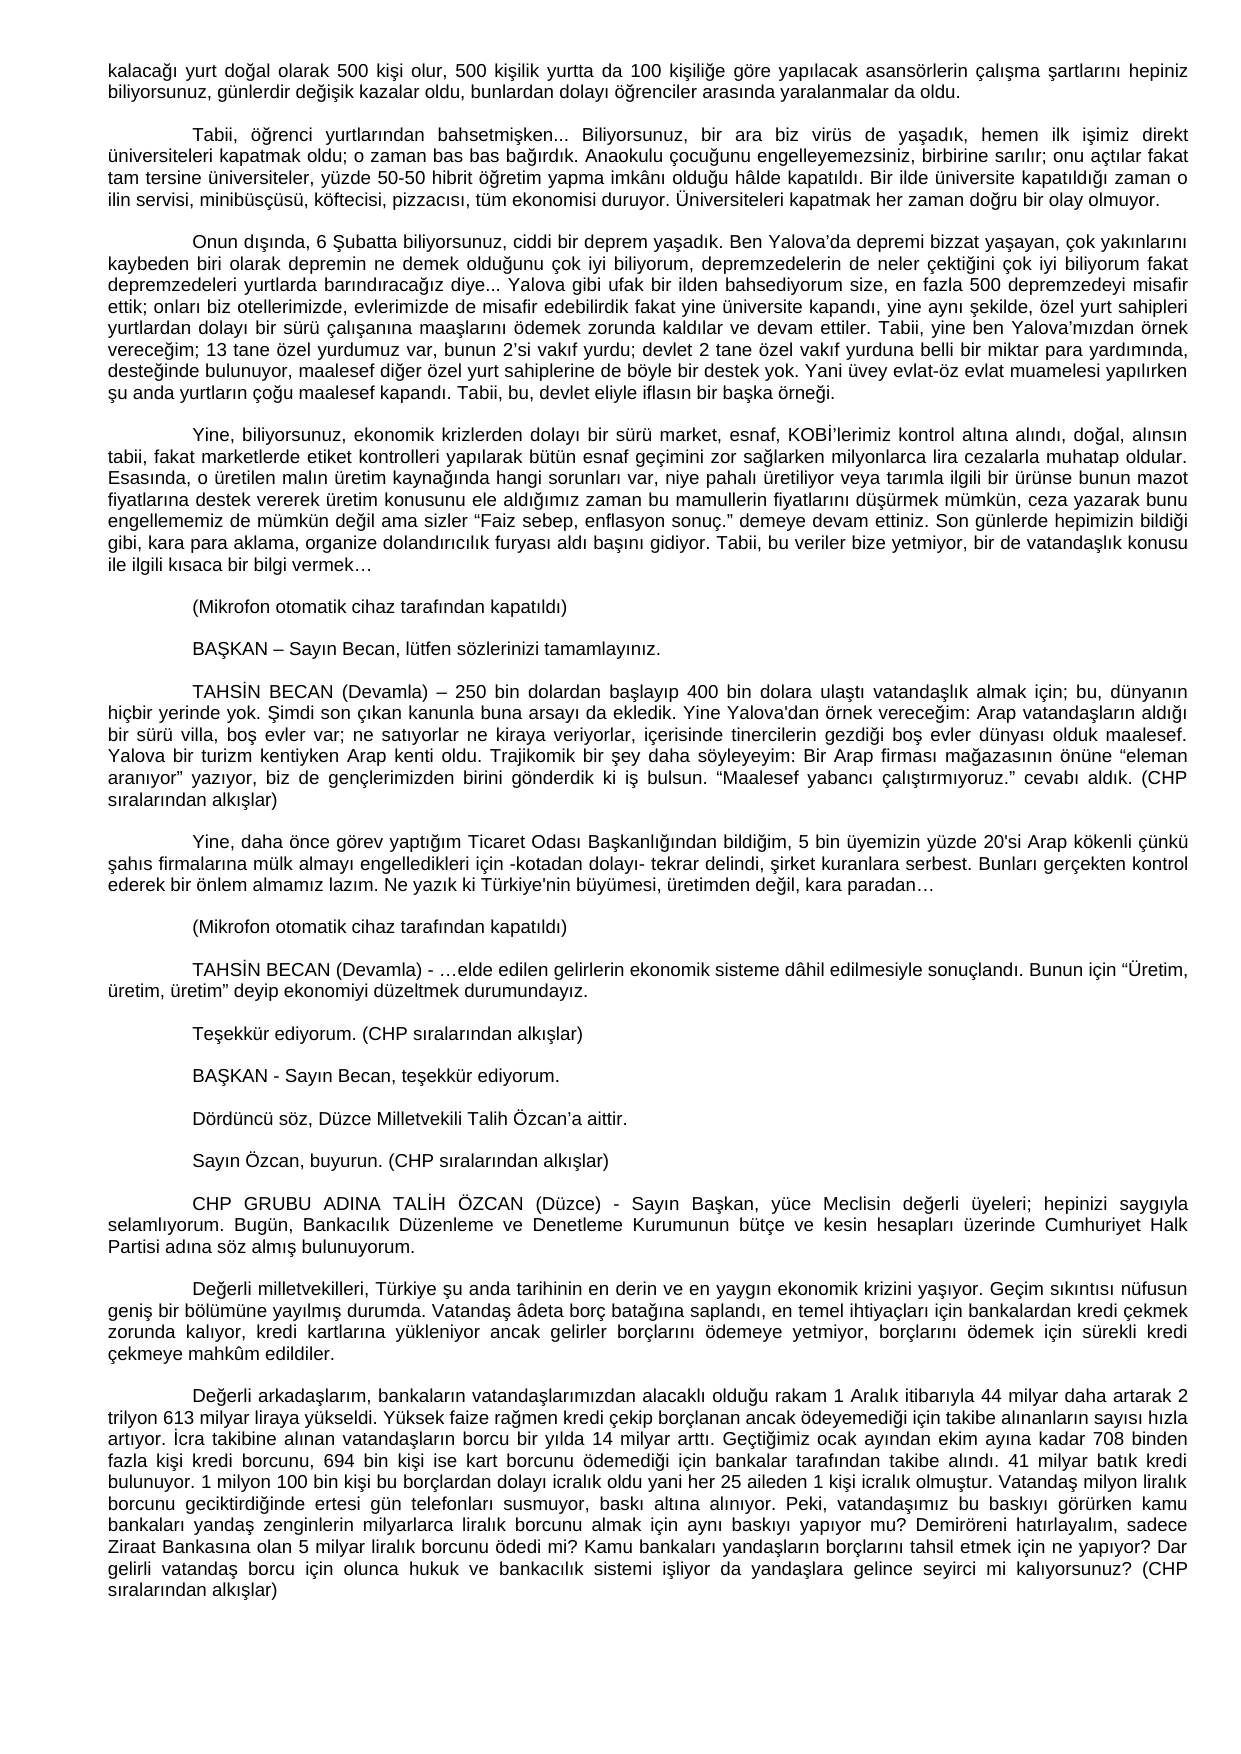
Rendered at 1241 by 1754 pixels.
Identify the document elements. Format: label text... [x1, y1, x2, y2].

text Tabii, öğrenci yurtlarından bahsetmişken... Biliyorsunuz, bir ara biz virüs de yaşadık, hemen ilk işimiz direkt üniversiteleri kapatmak oldu; o zaman bas bas bağırdık. Anaokulu çocuğunu engelleyemezsiniz, birbirine sarılır; onu açtılar fakat tam tersine üniversiteler, yüzde 50-50 hibrit öğretim yapma imkânı olduğu hâlde kapatıldı. Bir ilde üniversite kapatıldığı zaman o ilin servisi, minibüsçüsü, köftecisi, pizzacısı, tüm ekonomisi duruyor. Üniversiteleri kapatmak her zaman doğru bir olay olmuyor. [108, 124, 1189, 210]
text (Mikrofon otomatik cihaz tarafından kapatıldı) [108, 916, 1189, 938]
text (Mikrofon otomatik cihaz tarafından kapatıldı) [108, 596, 1189, 617]
text Değerli milletvekilleri, Türkiye şu anda tarihinin en derin ve en yaygın ekonomik krizini yaşıyor. Geçim sıkıntısı nüfusun geniş bir bölümüne yayılmış durumda. Vatandaş âdeta borç batağına saplandı, en temel ihtiyaçları için bankalardan kredi çekmek zorunda kalıyor, kredi kartlarına yükleniyor ancak gelirler borçlarını ödemeye yetmiyor, borçlarını ödemek için sürekli kredi çekmeye mahkûm edildiler. [108, 1278, 1189, 1364]
text Sayın Özcan, buyurun. (CHP sıralarından alkışlar) [108, 1150, 1189, 1171]
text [108, 60, 1189, 103]
text Yine, daha önce görev yaptığım Ticaret Odası Başkanlığından bildiğim, 5 bin üyemizin yüzde 20'si Arap kökenli çünkü şahıs firmalarına mülk almayı engelledikleri için -kotadan dolayı- tekrar delindi, şirket kuranlara serbest. Bunları gerçekten kontrol ederek bir önlem almamız lazım. Ne yazık ki Türkiye'nin büyümesi, üretimden değil, kara paradan… [108, 831, 1189, 896]
text CHP GRUBU ADINA TALİH ÖZCAN (Düzce) - Sayın Başkan, yüce Meclisin değerli üyeleri; hepinizi saygıyla selamlıyorum. Bugün, Bankacılık Düzenleme ve Denetleme Kurumunun bütçe ve kesin hesapları üzerinde Cumhuriyet Halk Partisi adına söz almış bulunuyorum. [108, 1192, 1189, 1257]
text TAHSİN BECAN (Devamla) - …elde edilen gelirlerin ekonomik sisteme dâhil edilmesiyle sonuçlandı. Bunun için “Üretim, üretim, üretim” deyip ekonomiyi düzeltmek durumundayız. [108, 959, 1189, 1002]
text Teşekkür ediyorum. (CHP sıralarından alkışlar) [108, 1023, 1189, 1044]
text BAŞKAN - Sayın Becan, teşekkür ediyorum. [108, 1065, 1189, 1087]
text TAHSİN BECAN (Devamla) – 250 bin dolardan başlayıp 400 bin dolara ulaştı vatandaşlık almak için; bu, dünyanın hiçbir yerinde yok. Şimdi son çıkan kanunla buna arsayı da ekledik. Yine Yalova'dan örnek vereceğim: Arap vatandaşların aldığı bir sürü villa, boş evler var; ne satıyorlar ne kiraya veriyorlar, içerisinde tinercilerin gezdiği boş evler dünyası olduk maalesef. Yalova bir turizm kentiyken Arap kenti oldu. Trajikomik bir şey daha söyleyeyim: Bir Arap firması mağazasının önüne “eleman aranıyor” yazıyor, biz de gençlerimizden birini gönderdik ki iş bulsun. “Maalesef yabancı çalıştırmıyoruz.” cevabı aldık. (CHP sıralarından alkışlar) [108, 681, 1189, 810]
text Değerli arkadaşlarım, bankaların vatandaşlarımızdan alacaklı olduğu rakam 1 Aralık itibarıyla 44 milyar daha artarak 2 trilyon 613 milyar liraya yükseldi. Yüksek faize rağmen kredi çekip borçlanan ancak ödeyemediği için takibe alınanların sayısı hızla artıyor. İcra takibine alınan vatandaşların borcu bir yılda 14 milyar arttı. Geçtiğimiz ocak ayından ekim ayına kadar 708 binden fazla kişi kredi borcunu, 694 bin kişi ise kart borcunu ödemediği için bankalar tarafından takibe alındı. 41 milyar batık kredi bulunuyor. 1 milyon 100 bin kişi bu borçlardan dolayı icralık oldu yani her 25 aileden 1 kişi icralık olmuştur. Vatandaş milyon liralık borcunu geciktirdiğinde ertesi gün telefonları susmuyor, baskı altına alınıyor. Peki, vatandaşımız bu baskıyı görürken kamu bankaları yandaş zenginlerin milyarlarca liralık borcunu almak için aynı baskıyı yapıyor mu? Demiröreni hatırlayalım, sadece Ziraat Bankasına olan 5 milyar liralık borcunu ödedi mi? Kamu bankaları yandaşların borçlarını tahsil etmek için ne yapıyor? Dar gelirli vatandaş borcu için olunca hukuk ve bankacılık sistemi işliyor da yandaşlara gelince seyirci mi kalıyorsunuz? (CHP sıralarından alkışlar) [108, 1385, 1189, 1601]
text Dördüncü söz, Düzce Milletvekili Talih Özcan’a aittir. [108, 1107, 1189, 1129]
text BAŞKAN – Sayın Becan, lütfen sözlerinizi tamamlayınız. [108, 638, 1189, 660]
text Onun dışında, 6 Şubatta biliyorsunuz, ciddi bir deprem yaşadık. Ben Yalova’da depremi bizzat yaşayan, çok yakınlarını kaybeden biri olarak depremin ne demek olduğunu çok iyi biliyorum, depremzedelerin de neler çektiğini çok iyi biliyorum fakat depremzedeleri yurtlarda barındıracağız diye... Yalova gibi ufak bir ilden bahsediyorum size, en fazla 500 depremzedeyi misafir ettik; onları biz otellerimizde, evlerimizde de misafir edebilirdik fakat yine üniversite kapandı, yine aynı şekilde, özel yurt sahipleri yurtlardan dolayı bir sürü çalışanına maaşlarını ödemek zorunda kaldılar ve devam ettiler. Tabii, yine ben Yalova’mızdan örnek vereceğim; 13 tane özel yurdumuz var, bunun 2’si vakıf yurdu; devlet 2 tane özel vakıf yurduna belli bir miktar para yardımında, desteğinde bulunuyor, maalesef diğer özel yurt sahiplerine de böyle bir destek yok. Yani üvey evlat-öz evlat muamelesi yapılırken şu anda yurtların çoğu maalesef kapandı. Tabii, bu, devlet eliyle iflasın bir başka örneği. [108, 231, 1189, 403]
text Yine, biliyorsunuz, ekonomik krizlerden dolayı bir sürü market, esnaf, KOBİ’lerimiz kontrol altına alındı, doğal, alınsın tabii, fakat marketlerde etiket kontrolleri yapılarak bütün esnaf geçimini zor sağlarken milyonlarca lira cezalarla muhatap oldular. Esasında, o üretilen malın üretim kaynağında hangi sorunları var, niye pahalı üretiliyor veya tarımla ilgili bir ürünse bunun mazot fiyatlarına destek vererek üretim konusunu ele aldığımız zaman bu mamullerin fiyatlarını düşürmek mümkün, ceza yazarak bunu engellememiz de mümkün değil ama sizler “Faiz sebep, enflasyon sonuç.” demeye devam ettiniz. Son günlerde hepimizin bildiği gibi, kara para aklama, organize dolandırıcılık furyası aldı başını gidiyor. Tabii, bu veriler bize yetmiyor, bir de vatandaşlık konusu ile ilgili kısaca bir bilgi vermek… [108, 424, 1189, 575]
